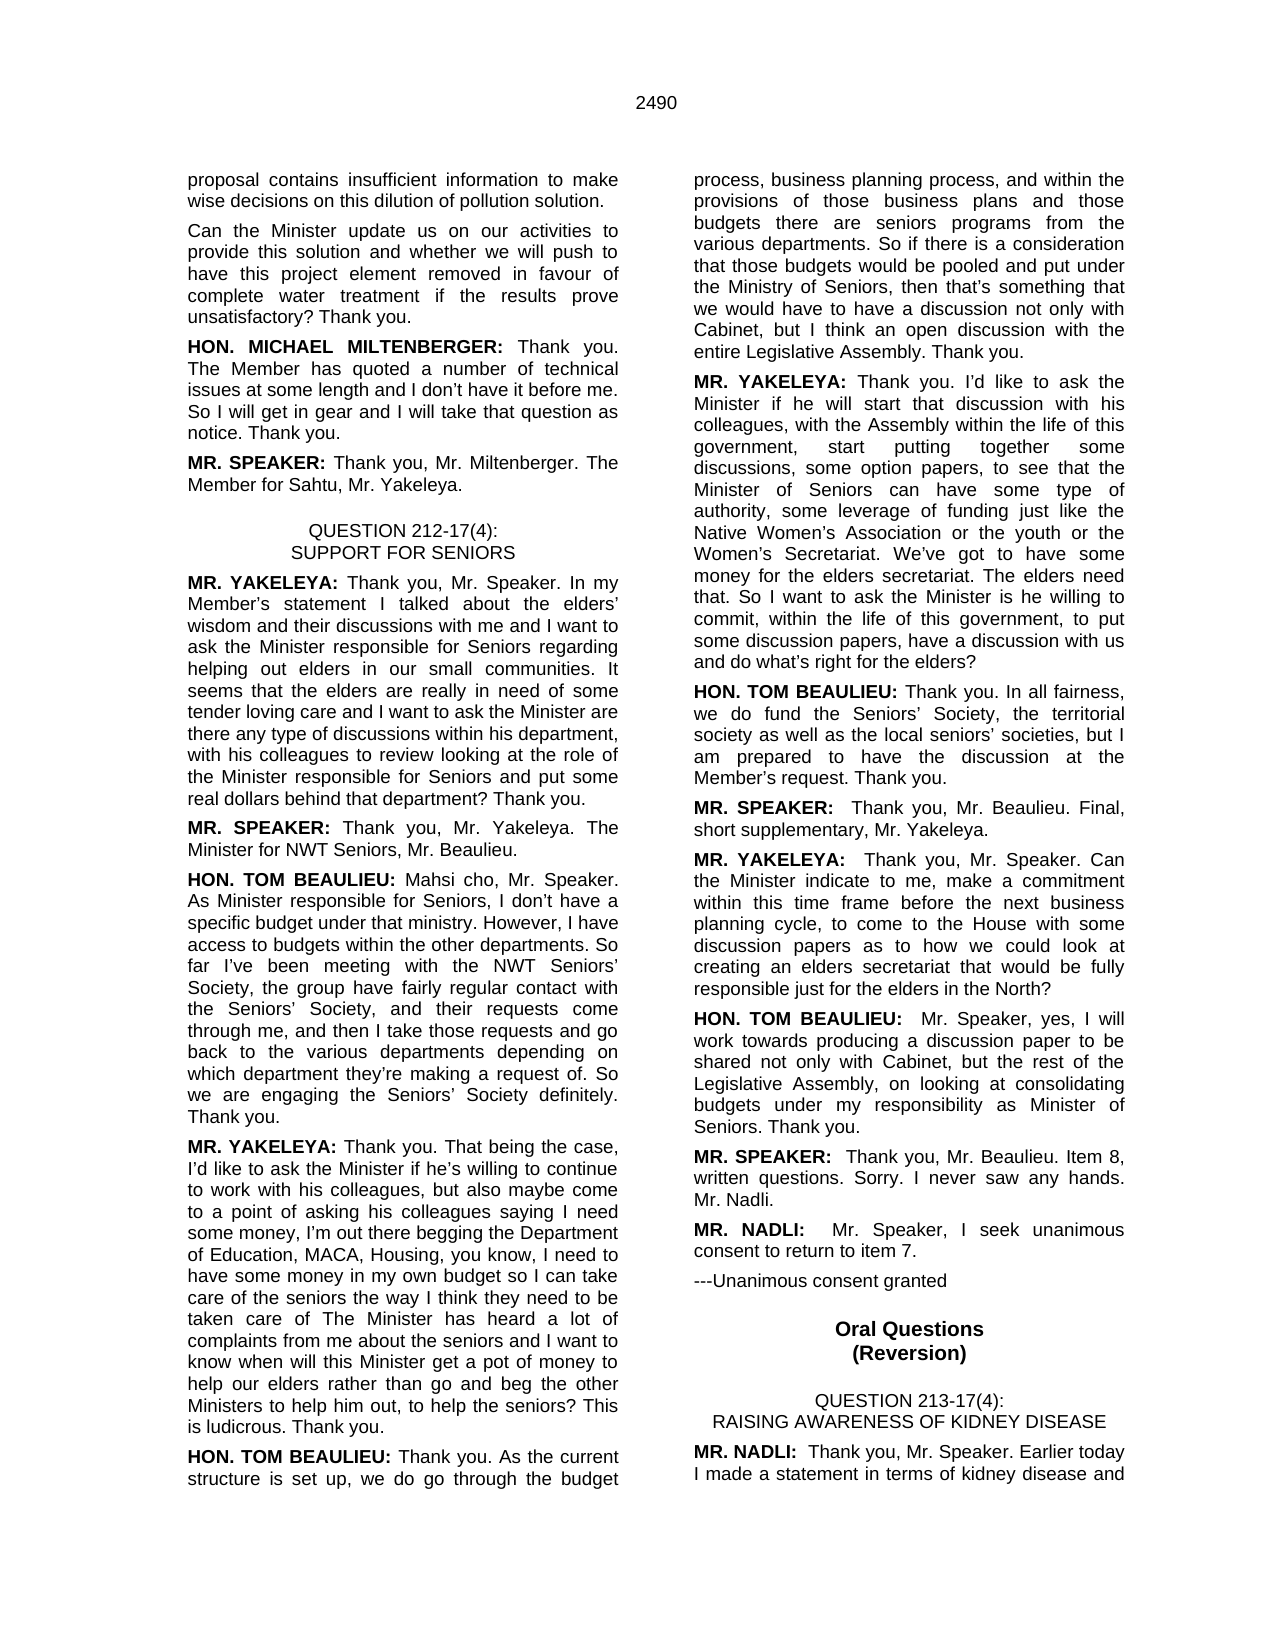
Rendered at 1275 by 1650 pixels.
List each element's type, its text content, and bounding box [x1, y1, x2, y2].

text Can the Minister update us on our activities to provide this solution and whether we will push to have this project element removed in favour of complete water treatment if the results prove unsatisfactory? Thank you. [187, 220, 619, 328]
text HON. TOM BEAULIEU: Mahsi cho, Mr. Speaker. As Minister responsible for Seniors, I don’t have a specific budget under that ministry. However, I have access to budgets within the other departments. So far I’ve been meeting with the NWT Seniors’ Society, the group have fairly regular contact with the Seniors’ Society, and their requests come through me, and then I take those requests and go back to the various departments depending on which department they’re making a request of. So we are engaging the Seniors’ Society definitely. Thank you. [187, 869, 619, 1127]
text HON. TOM BEAULIEU: Thank you. In all fairness, we do fund the Seniors’ Society, the territorial society as well as the local seniors’ societies, but I am prepared to have the discussion at the Member’s request. Thank you. [694, 681, 1125, 789]
text MR. SPEAKER: Thank you, Mr. Yakeleya. The Minister for NWT Seniors, Mr. Beaulieu. [187, 817, 619, 860]
text MR. SPEAKER: Thank you, Mr. Miltenberger. The Member for Sahtu, Mr. Yakeleya. [187, 452, 619, 495]
text HON. TOM BEAULIEU: Mr. Speaker, yes, I will work towards producing a discussion paper to be shared not only with Cabinet, but the rest of the Legislative Assembly, on looking at consolidating budgets under my responsibility as Minister of Seniors. Thank you. [694, 1008, 1125, 1137]
subtitle QUESTION 213-17(4): RAISING AWARENESS OF KIDNEY DISEASE [694, 1389, 1125, 1433]
text MR. YAKELEYA: Thank you. That being the case, I’d like to ask the Minister if he’s willing to continue to work with his colleagues, but also maybe come to a point of asking his colleagues saying I need some money, I’m out there begging the Department of Education, MACA, Housing, you know, I need to have some money in my own budget so I can take care of the seniors the way I think they need to be taken care of The Minister has heard a lot of complaints from me about the seniors and I want to know when will this Minister get a pot of money to help our elders rather than go and beg the other Ministers to help him out, to help the seniors? This is ludicrous. Thank you. [187, 1136, 619, 1438]
text MR. SPEAKER: Thank you, Mr. Beaulieu. Final, short supplementary, Mr. Yakeleya. [694, 797, 1125, 840]
text ---Unanimous consent granted [694, 1270, 1125, 1292]
text MR. SPEAKER: Thank you, Mr. Beaulieu. Item 8, written questions. Sorry. I never saw any hands. Mr. Nadli. [694, 1146, 1125, 1210]
text MR. YAKELEYA: Thank you, Mr. Speaker. In my Member’s statement I talked about the elders’ wisdom and their discussions with me and I want to ask the Minister responsible for Seniors regarding helping out elders in our small communities. It seems that the elders are really in need of some tender loving care and I want to ask the Minister are there any type of discussions within his department, with his colleagues to review looking at the role of the Minister responsible for Seniors and put some real dollars behind that department? Thank you. [187, 572, 619, 809]
text MR. YAKELEYA: Thank you, Mr. Speaker. Can the Minister indicate to me, make a commitment within this time frame before the next business planning cycle, to come to the House with some discussion papers as to how we could look at creating an elders secretariat that would be fully responsible just for the elders in the North? [694, 848, 1125, 999]
subtitle QUESTION 212-17(4): SUPPORT FOR SENIORS [187, 520, 619, 563]
subtitle Oral Questions (Reversion) [694, 1317, 1125, 1364]
text HON. MICHAEL MILTENBERGER: Thank you. The Member has quoted a number of technical issues at some length and I don’t have it before me. So I will get in gear and I will take that question as notice. Thank you. [187, 336, 619, 444]
text MR. NADLI: Mr. Speaker, I seek unanimous consent to return to item 7. [694, 1218, 1125, 1262]
text MR. YAKELEYA: Thank you. I’d like to ask the Minister if he will start that discussion with his colleagues, with the Assembly within the life of this government, start putting together some discussions, some option papers, to see that the Minister of Seniors can have some type of authority, some leverage of funding just like the Native Women’s Association or the youth or the Women’s Secretariat. We’ve got to have some money for the elders secretariat. The elders need that. So I want to ask the Minister is he willing to commit, within the life of this government, to put some discussion papers, have a discussion with us and do what’s right for the elders? [694, 371, 1125, 673]
text HON. TOM BEAULIEU: Thank you. As the current structure is set up, we do go through the budget process, business planning process, and within the provisions of those business plans and those budgets there are seniors programs from the various departments. So if there is a consideration that those budgets would be pooled and put under the Ministry of Seniors, then that’s something that we would have to have a discussion not only with Cabinet, but I think an open discussion with the entire Legislative Assembly. Thank you. [694, 168, 1125, 362]
